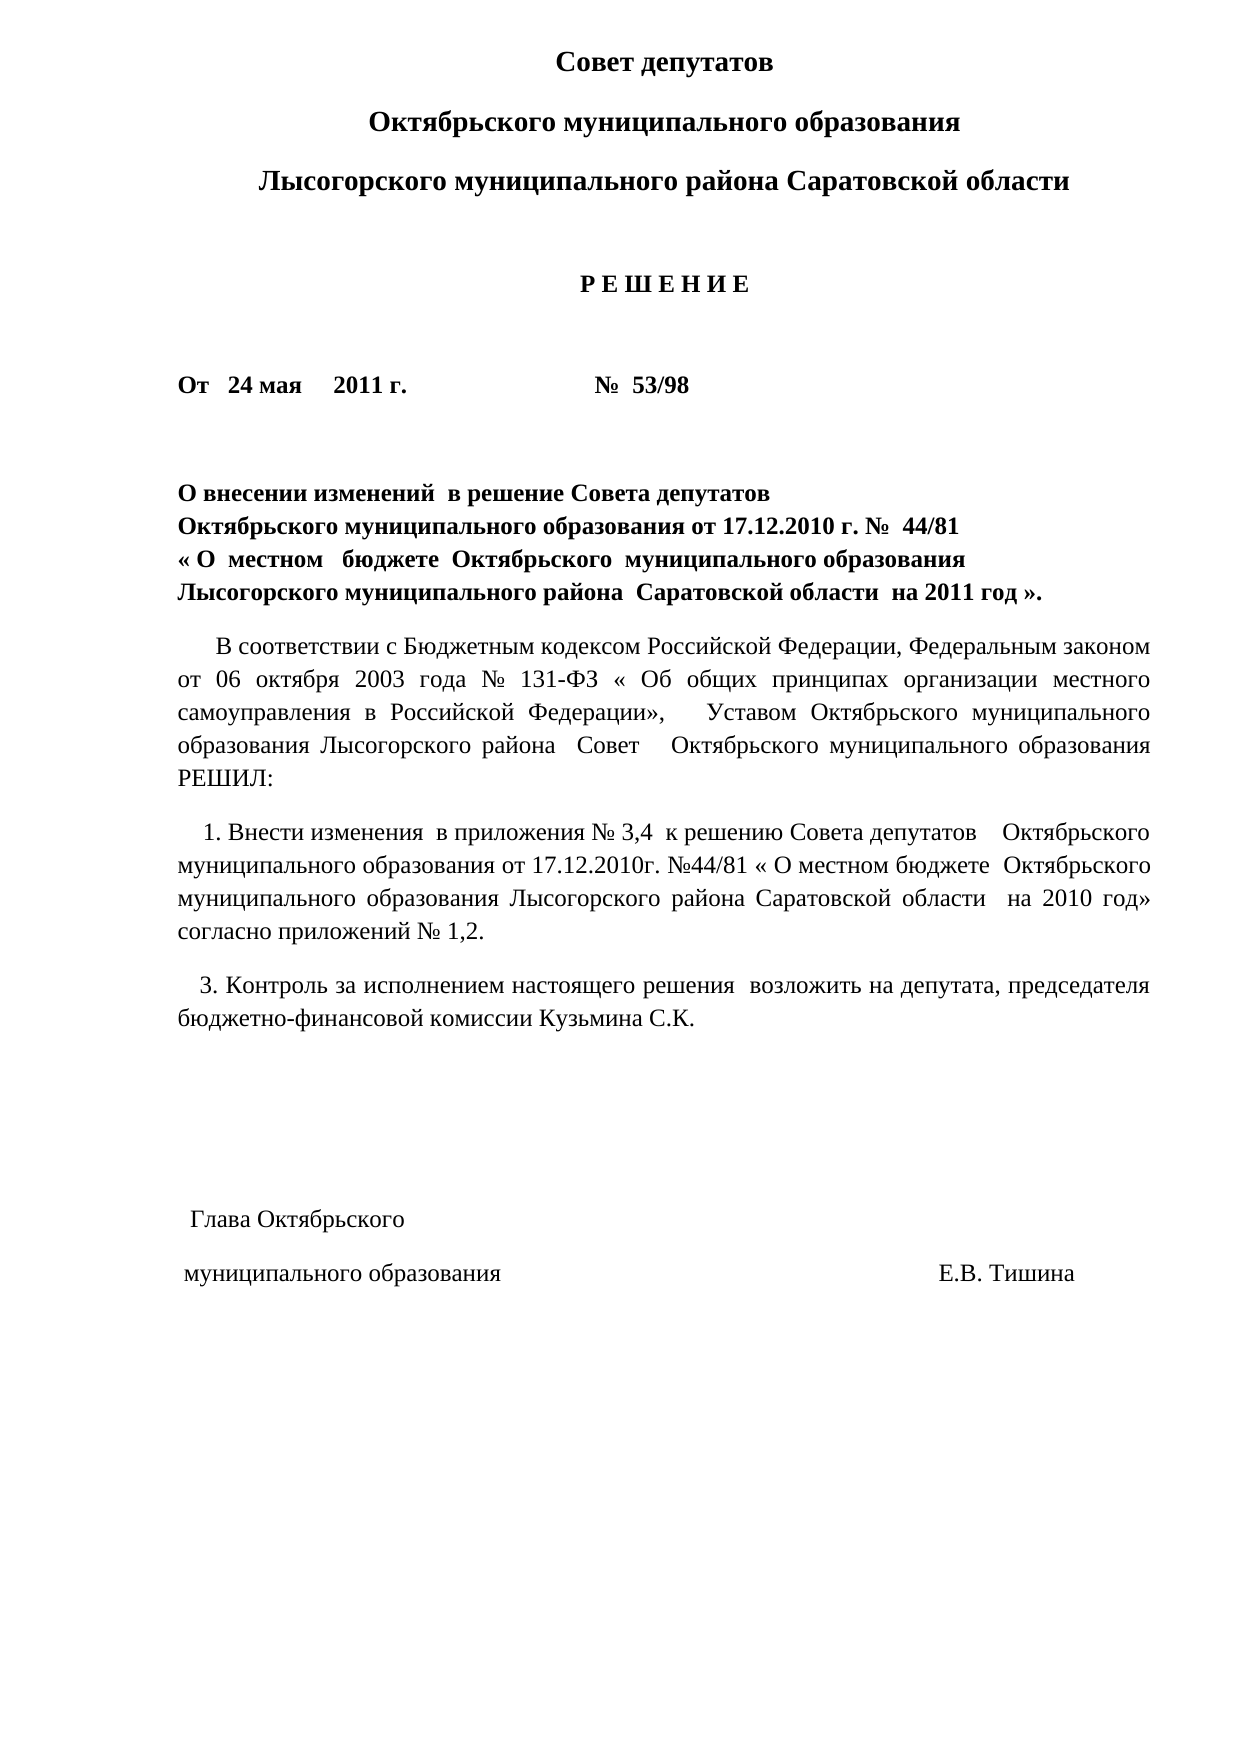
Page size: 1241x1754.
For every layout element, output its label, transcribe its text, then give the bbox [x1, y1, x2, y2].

text Лысогорского муниципального района Саратовской области [177, 163, 1152, 197]
text В соответствии с Бюджетным кодексом Российской Федерации, Федеральным законом от 06 октября 2003 года № 131-ФЗ « Об общих принципах организации местного самоуправления в Российской Федерации», Уставом Октябрьского муниципального образования Лысогорского района Совет Октябрьского муниципального образования РЕШИЛ: [177, 631, 1152, 792]
text Глава Октябрьского [177, 1204, 1152, 1233]
text От 24 мая 2011 г. № 53/98 [177, 370, 1152, 399]
text муниципального образования Е.В. Тишина [177, 1258, 1152, 1287]
text О внесении изменений в решение Совета депутатов Октябрьского муниципального образования от 17.12.2010 г. № 44/81 « О местном бюджете Октябрьского муниципального образования Лысогорского муниципального района Саратовской области на 2011 год ». [177, 478, 1152, 606]
text 1. Внести изменения в приложения № 3,4 к решению Совета депутатов Октябрьского муниципального образования от 17.12.2010г. №44/81 « О местном бюджете Октябрьского муниципального образования Лысогорского района Саратовской области на 2010 год» согласно приложений № 1,2. [177, 817, 1152, 945]
text 3. Контроль за исполнением настоящего решения возложить на депутата, председателя бюджетно-финансовой комиссии Кузьмина С.К. [177, 970, 1152, 1032]
text Р Е Ш Е Н И Е [177, 269, 1152, 298]
text Октябрьского муниципального образования [177, 104, 1152, 137]
text Совет депутатов [177, 44, 1152, 78]
